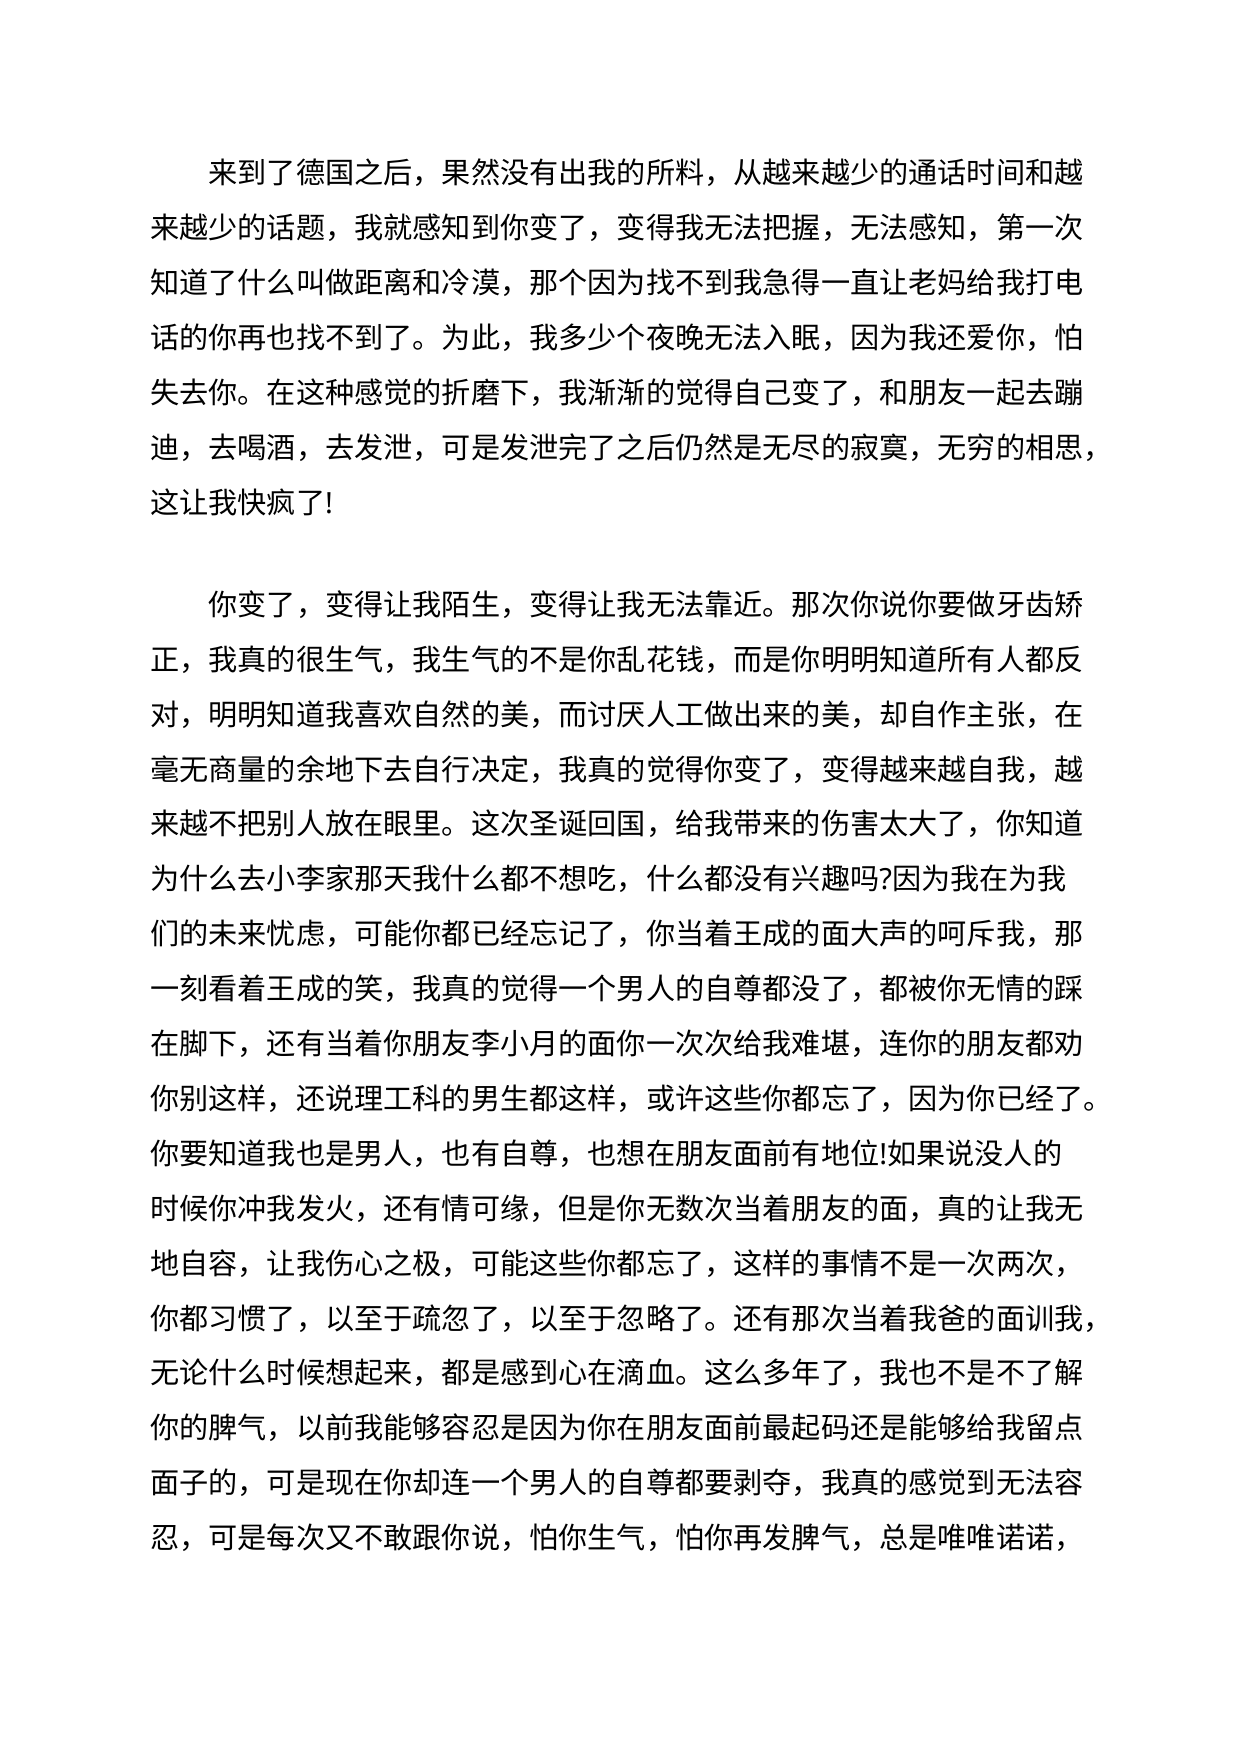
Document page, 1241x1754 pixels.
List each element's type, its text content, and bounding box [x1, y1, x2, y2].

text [150, 581, 1090, 1557]
text 来到了德国之后，果然没有出我的所料，从越来越少的通话时间和越来越少的话题，我就感知到你变了，变得我无法把握，无法感知，第一次知道了什么叫做距离和冷漠，那个因为找不到我急得一直让老妈给我打电话的你再也找不到了。为此，我多少个夜晚无法入眠，因为我还爱你，怕失去你。在这种感觉的折磨下，我渐渐的觉得自己变了，和朋友一起去蹦迪，去喝酒，去发泄，可是发泄完了之后仍然是无尽的寂寞，无穷的相思，这让我快疯了! [150, 150, 1090, 522]
